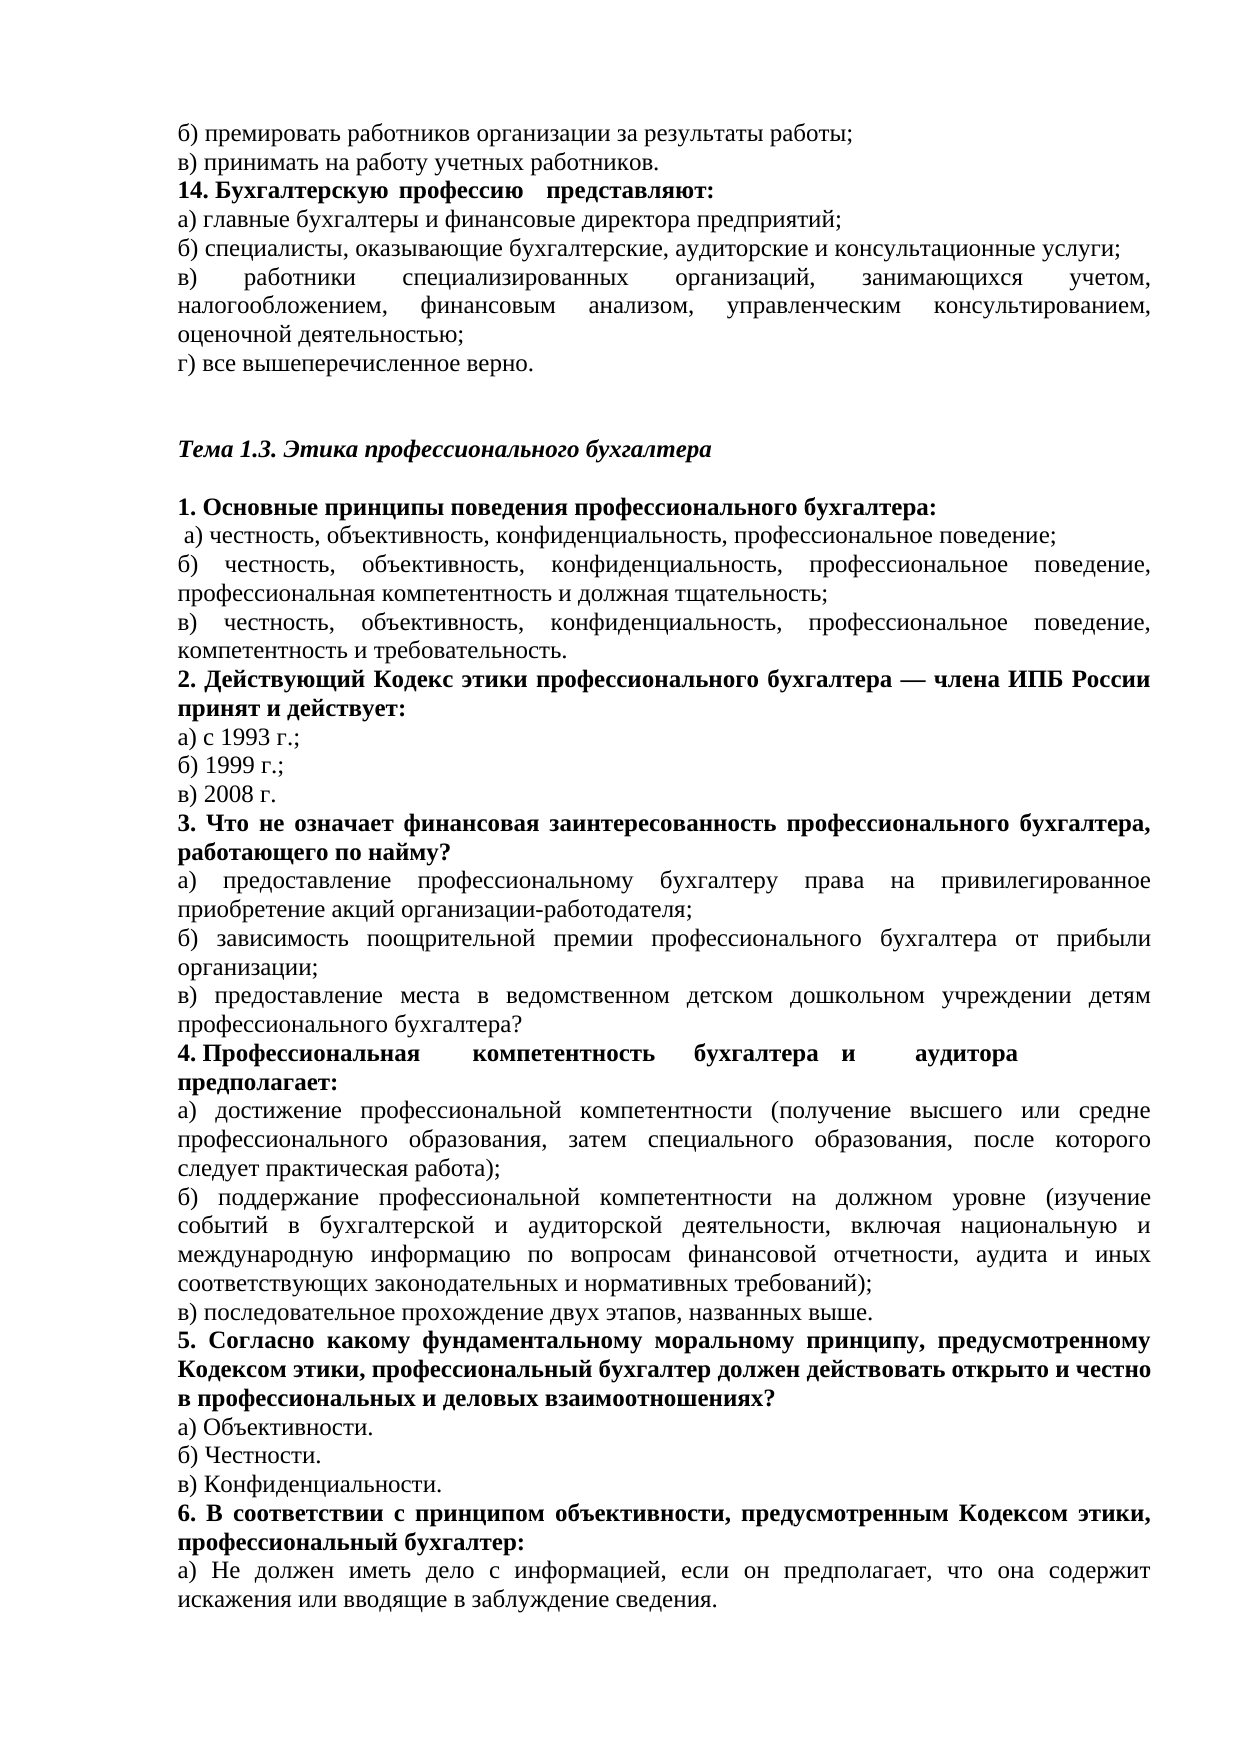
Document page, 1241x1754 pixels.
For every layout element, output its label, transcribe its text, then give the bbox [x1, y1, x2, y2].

text в) 2008 г. [177, 779, 1152, 808]
text 2. Действующий Кодекс этики профессионального бухгалтера — члена ИПБ России принят и действует: [177, 664, 1152, 722]
text г) все вышеперечисленное верно. [177, 348, 1152, 377]
text б) премировать работников организации за результаты работы; [177, 118, 1152, 147]
text а) главные бухгалтеры и финансовые директора предприятий; [177, 204, 1152, 233]
text 3. Что не означает финансовая заинтересованность профессионального бухгалтера, работающего по найму? [177, 808, 1152, 866]
text а) предоставление профессиональному бухгалтеру права на привилегированное приобретение акций организации-работодателя; [177, 866, 1152, 923]
text б) зависимость поощрительной премии профессионального бухгалтера от прибыли организации; [177, 923, 1152, 981]
text в) принимать на работу учетных работников. [177, 147, 1152, 176]
text 4. Профессиональная компетентность бухгалтера и аудитора предполагает: [177, 1038, 1152, 1096]
text а) Не должен иметь дело с информацией, если он предполагает, что она содержит искажения или вводящие в заблуждение сведения. [177, 1556, 1152, 1613]
text б) Честности. [177, 1441, 1152, 1469]
text 1. Основные принципы поведения профессионального бухгалтера: [177, 492, 1152, 521]
text б) специалисты, оказывающие бухгалтерские, аудиторские и консультационные услуги; [177, 233, 1152, 262]
text в) работники специализированных организаций, занимающихся учетом, налогообложением, финансовым анализом, управленческим консультированием, оценочной деятельностью; [177, 262, 1152, 348]
text в) честность, объективность, конфиденциальность, профессиональное поведение, компетентность и требовательность. [177, 607, 1152, 664]
text Тема 1.3. Этика профессионального бухгалтера [177, 434, 1152, 463]
text в) последовательное прохождение двух этапов, названных выше. [177, 1297, 1152, 1326]
text б) поддержание профессиональной компетентности на должном уровне (изучение событий в бухгалтерской и аудиторской деятельности, включая национальную и международную информацию по вопросам финансовой отчетности, аудита и иных соответствующих законодательных и нормативных требований); [177, 1182, 1152, 1297]
text в) Конфиденциальности. [177, 1469, 1152, 1498]
text 5. Согласно какому фундаментальному моральному принципу, предусмотренному Кодексом этики, профессиональный бухгалтер должен действовать открыто и честно в профессиональных и деловых взаимоотношениях? [177, 1326, 1152, 1412]
text б) честность, объективность, конфиденциальность, профессиональное поведение, профессиональная компетентность и должная тщательность; [177, 549, 1152, 607]
text б) 1999 г.; [177, 751, 1152, 779]
text 6. В соответствии с принципом объективности, предусмотренным Кодексом этики, профессиональный бухгалтер: [177, 1498, 1152, 1556]
text в) предоставление места в ведомственном детском дошкольном учреждении детям профессионального бухгалтера? [177, 981, 1152, 1038]
text а) с 1993 г.; [177, 722, 1152, 751]
text 14. Бухгалтерскую профессию представляют: [177, 176, 1152, 204]
text а) достижение профессиональной компетентности (получение высшего или средне профессионального образования, затем специального образования, после которого следует практическая работа); [177, 1096, 1152, 1182]
text а) Объективности. [177, 1412, 1152, 1441]
text а) честность, объективность, конфиденциальность, профессиональное поведение; [177, 521, 1152, 549]
